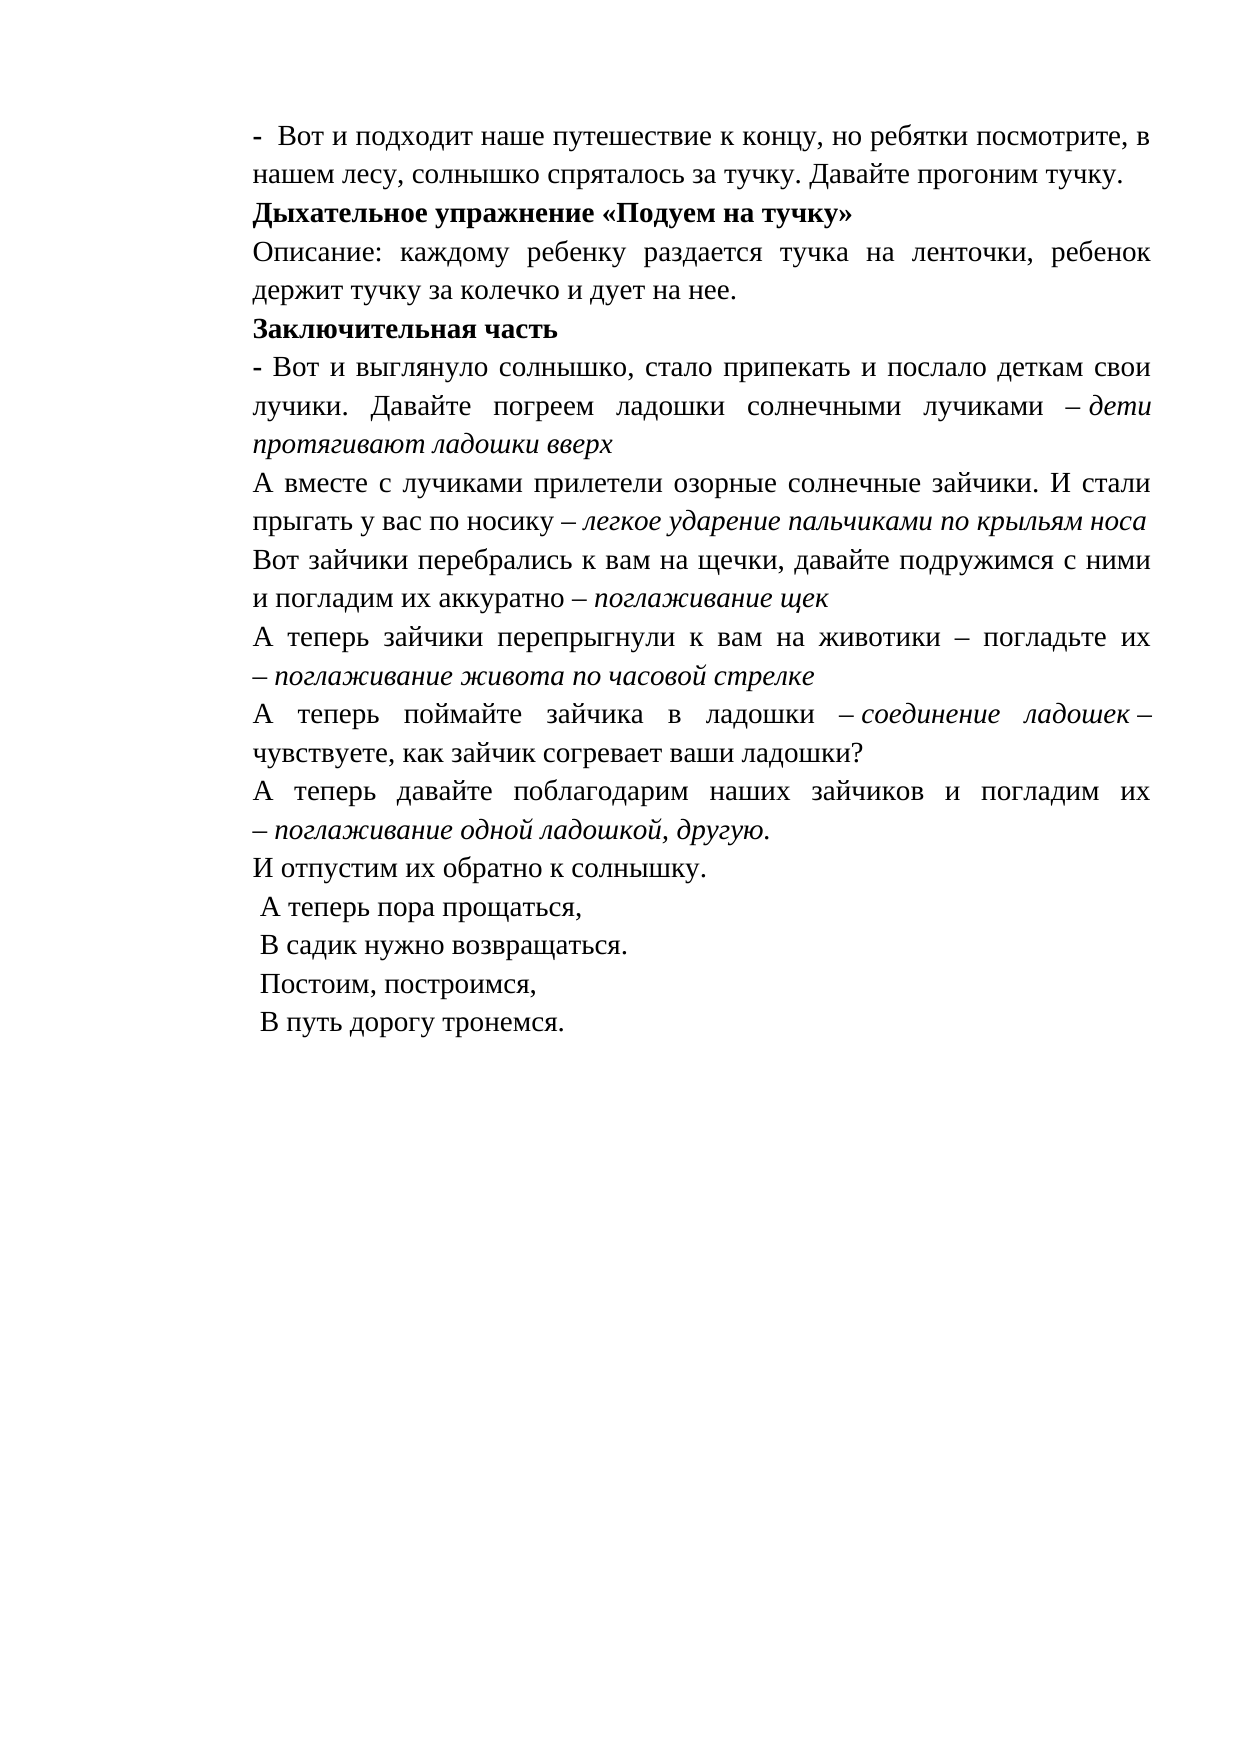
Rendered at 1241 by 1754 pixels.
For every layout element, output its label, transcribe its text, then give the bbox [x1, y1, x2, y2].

list А теперь давайте поблагодарим наших зайчиков и погладим их – поглаживание одной ладошкой, другую. [252, 773, 1152, 845]
list - Вот и выглянуло солнышко, стало припекать и послало деткам свои лучики. Давайте погреем ладошки солнечными лучиками – дети протягивают ладошки вверх [252, 349, 1152, 460]
list А теперь зайчики перепрыгнули к вам на животики – погладьте их – поглаживание живота по часовой стрелке [252, 619, 1152, 691]
list - Вот и подходит наше путешествие к концу, но ребятки посмотрите, в нашем лесу, солнышко спряталось за тучку. Давайте прогоним тучку. [252, 118, 1152, 190]
list А теперь пора прощаться, [252, 889, 1152, 922]
list Вот зайчики перебрались к вам на щечки, давайте подружимся с ними и погладим их аккуратно – поглаживание щек [252, 542, 1152, 614]
list Заключительная часть [252, 311, 1152, 344]
list В садик нужно возвращаться. [252, 927, 1152, 961]
list А теперь поймайте зайчика в ладошки – соединение ладошек – чувствуете, как зайчик согревает ваши ладошки? [252, 696, 1152, 768]
list Описание: каждому ребенку раздается тучка на ленточки, ребенок держит тучку за колечко и дует на нее. [252, 234, 1152, 306]
list Дыхательное упражнение «Подуем на тучку» [252, 195, 1152, 229]
list А вместе с лучиками прилетели озорные солнечные зайчики. И стали прыгать у вас по носику – легкое ударение пальчиками по крыльям носа [252, 465, 1152, 537]
list Постоим, построимся, [252, 966, 1152, 999]
list И отпустим их обратно к солнышку. [252, 850, 1152, 884]
list В путь дорогу тронемся. [252, 1004, 1152, 1038]
